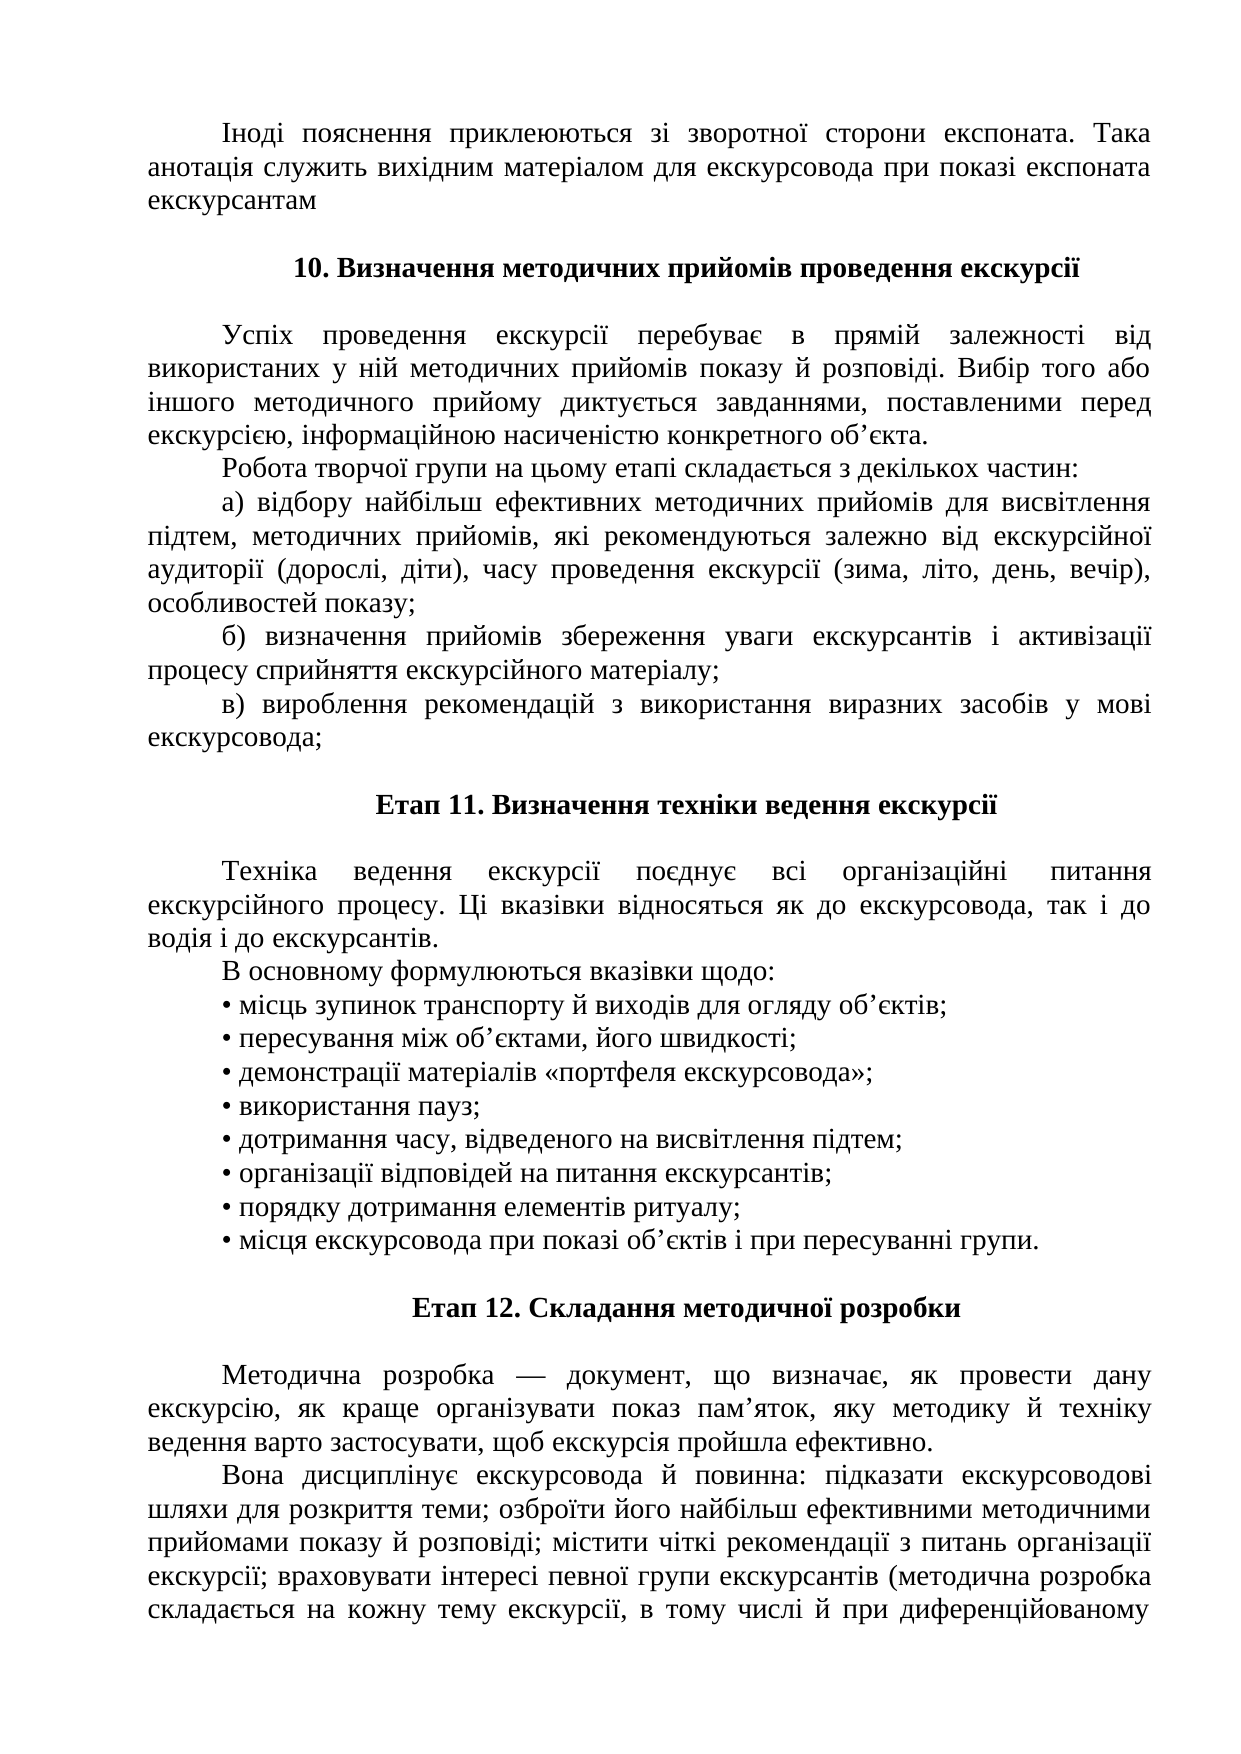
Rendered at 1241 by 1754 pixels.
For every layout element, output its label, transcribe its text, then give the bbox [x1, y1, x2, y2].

list організації відповідей на питання екскурсантів; [221, 1156, 1184, 1189]
list місця екскурсовода при показі об’єктів і при пересуванні групи. [221, 1223, 1184, 1256]
text Успіх проведення екскурсії перебуває в прямій залежності від використаних у ній методичних прийомів показу й розповіді. Вибір того або іншого методичного прийому диктується завданнями, поставленими перед екскурсією, інформаційною насиченістю конкретного об’єкта. [147, 317, 1151, 451]
list використання пауз; [221, 1088, 1184, 1122]
text б) визначення прийомів збереження уваги екскурсантів і активізації процесу сприйняття екскурсійного матеріалу; [147, 618, 1152, 686]
text в) вироблення рекомендацій з використання виразних засобів у мові екскурсовода; [147, 686, 1152, 753]
list пересування між об’єктами, його швидкості; [221, 1021, 1184, 1054]
text а) відбору найбільш ефективних методичних прийомів для висвітлення підтем, методичних прийомів, які рекомендуються залежно від екскурсійної аудиторії (дорослі, діти), часу проведення екскурсії (зима, літо, день, вечір), особливостей показу; [147, 484, 1151, 618]
text Техніка ведення екскурсії поєднує всі організаційні питання екскурсійного процесу. Ці вказівки відносяться як до екскурсовода, так і до водія і до екскурсантів. [147, 853, 1152, 954]
list місць зупинок транспорту й виходів для огляду об’єктів; [221, 987, 1184, 1021]
subtitle Етап 12. Складання методичної розробки [294, 1290, 1079, 1324]
subtitle Етап 11. Визначення техніки ведення екскурсії [294, 787, 1079, 820]
text Вона дисциплінує екскурсовода й повинна: підказати екскурсоводові шляхи для розкриття теми; озброїти його найбільш ефективними методичними прийомами показу й розповіді; містити чіткі рекомендації з питань організації екскурсії; враховувати інтересі певної групи екскурсантів (методична розробка складається на кожну тему екскурсії, в тому числі й при диференційованому [147, 1457, 1152, 1625]
text В основному формулюються вказівки щодо: [221, 954, 1184, 987]
text Методична розробка — документ, що визначає, як провести дану екскурсію, як краще організувати показ пам’яток, яку методику й техніку ведення варто застосувати, щоб екскурсія пройшла ефективно. [147, 1357, 1152, 1457]
list демонстрації матеріалів «портфеля екскурсовода»; [221, 1054, 1184, 1088]
list дотримання часу, відведеного на висвітлення підтем; [221, 1122, 1184, 1156]
subtitle 10. Визначення методичних прийомів проведення екскурсії [293, 250, 1184, 284]
list порядку дотримання елементів ритуалу; [221, 1189, 1184, 1223]
text Іноді пояснення приклеюються зі зворотної сторони експоната. Така анотація служить вихідним матеріалом для екскурсовода при показі експоната екскурсантам [147, 115, 1151, 216]
text Робота творчої групи на цьому етапі складається з декількох частин: [221, 451, 1184, 484]
